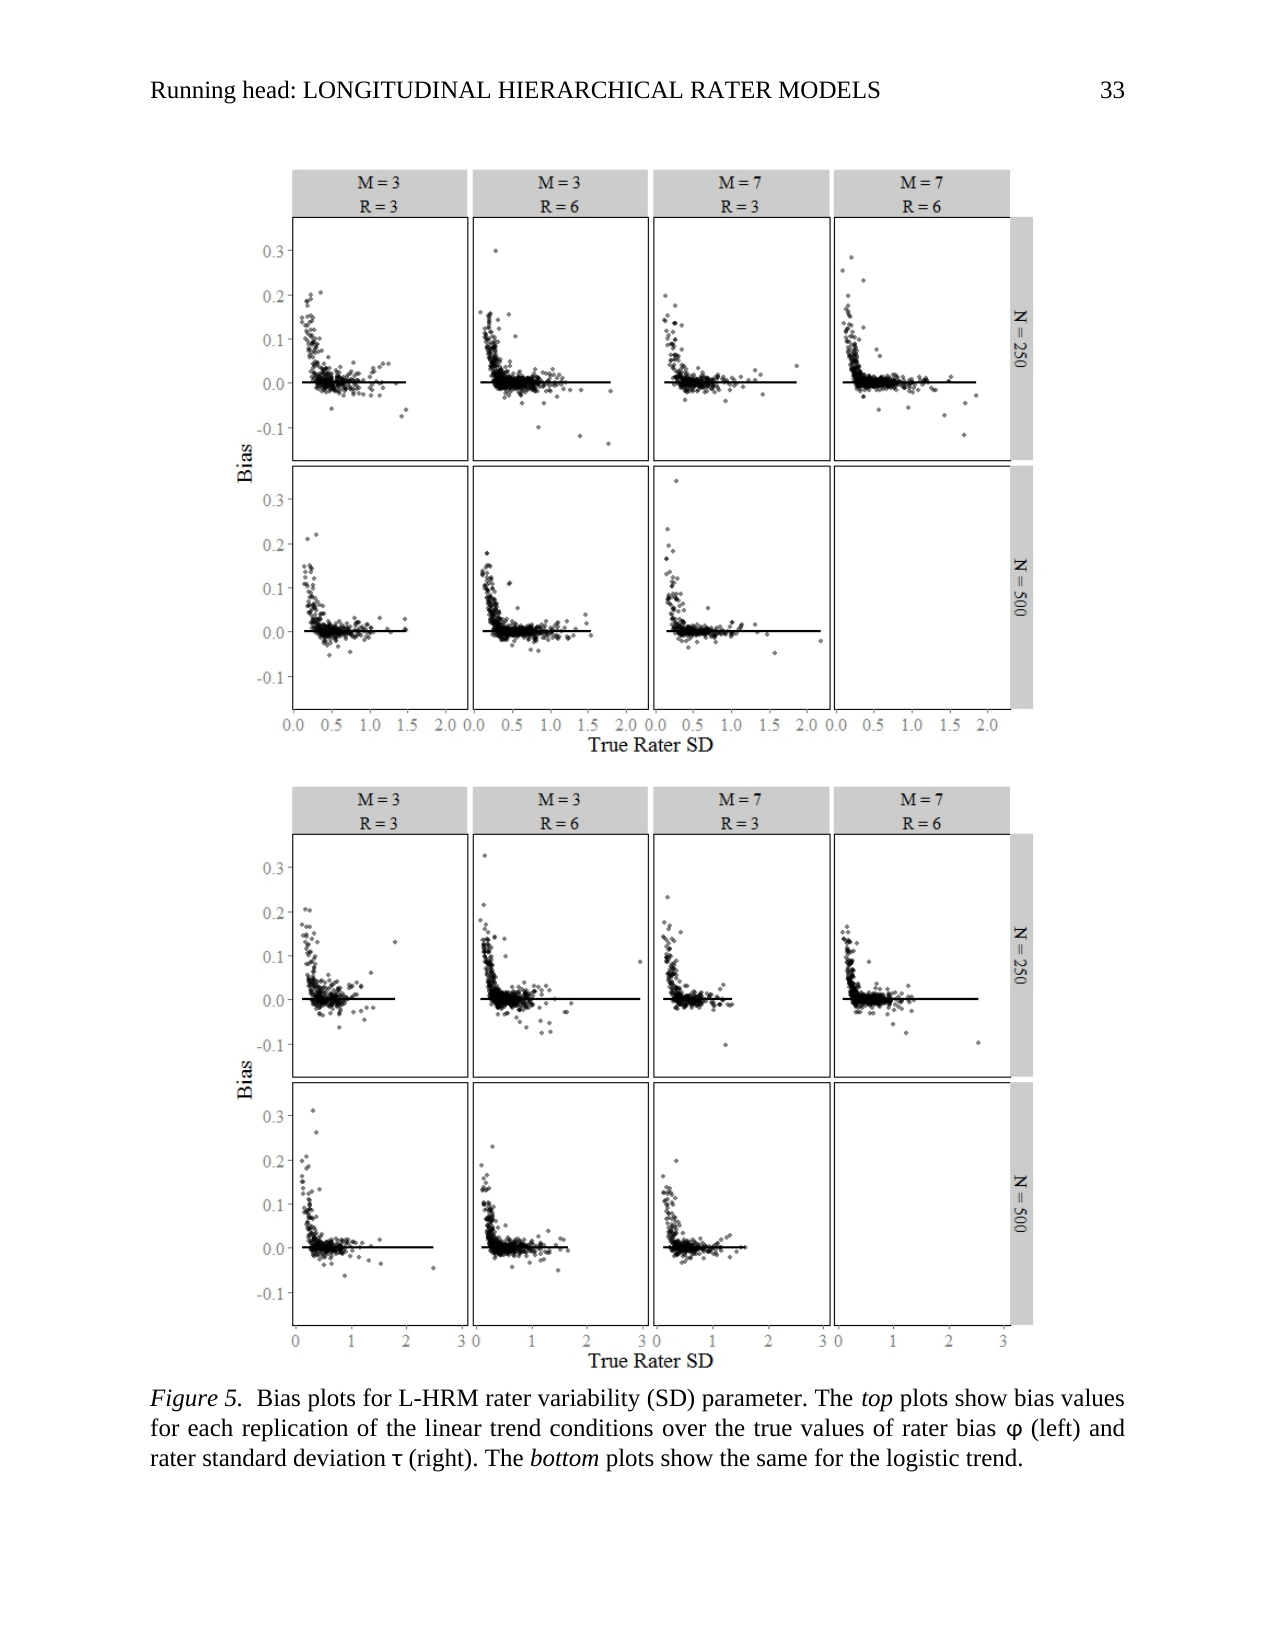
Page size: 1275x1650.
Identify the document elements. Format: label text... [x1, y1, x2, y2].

picture [220, 150, 1055, 1383]
text Figure 5. Bias plots for L-HRM rater variability (SD) parameter. The top plots show bias values for each replication of the linear trend conditions over the true values of rater bias φ (left) and rater standard deviation τ (right). The bottom plots show the same for the logistic trend. [150, 1383, 1125, 1473]
